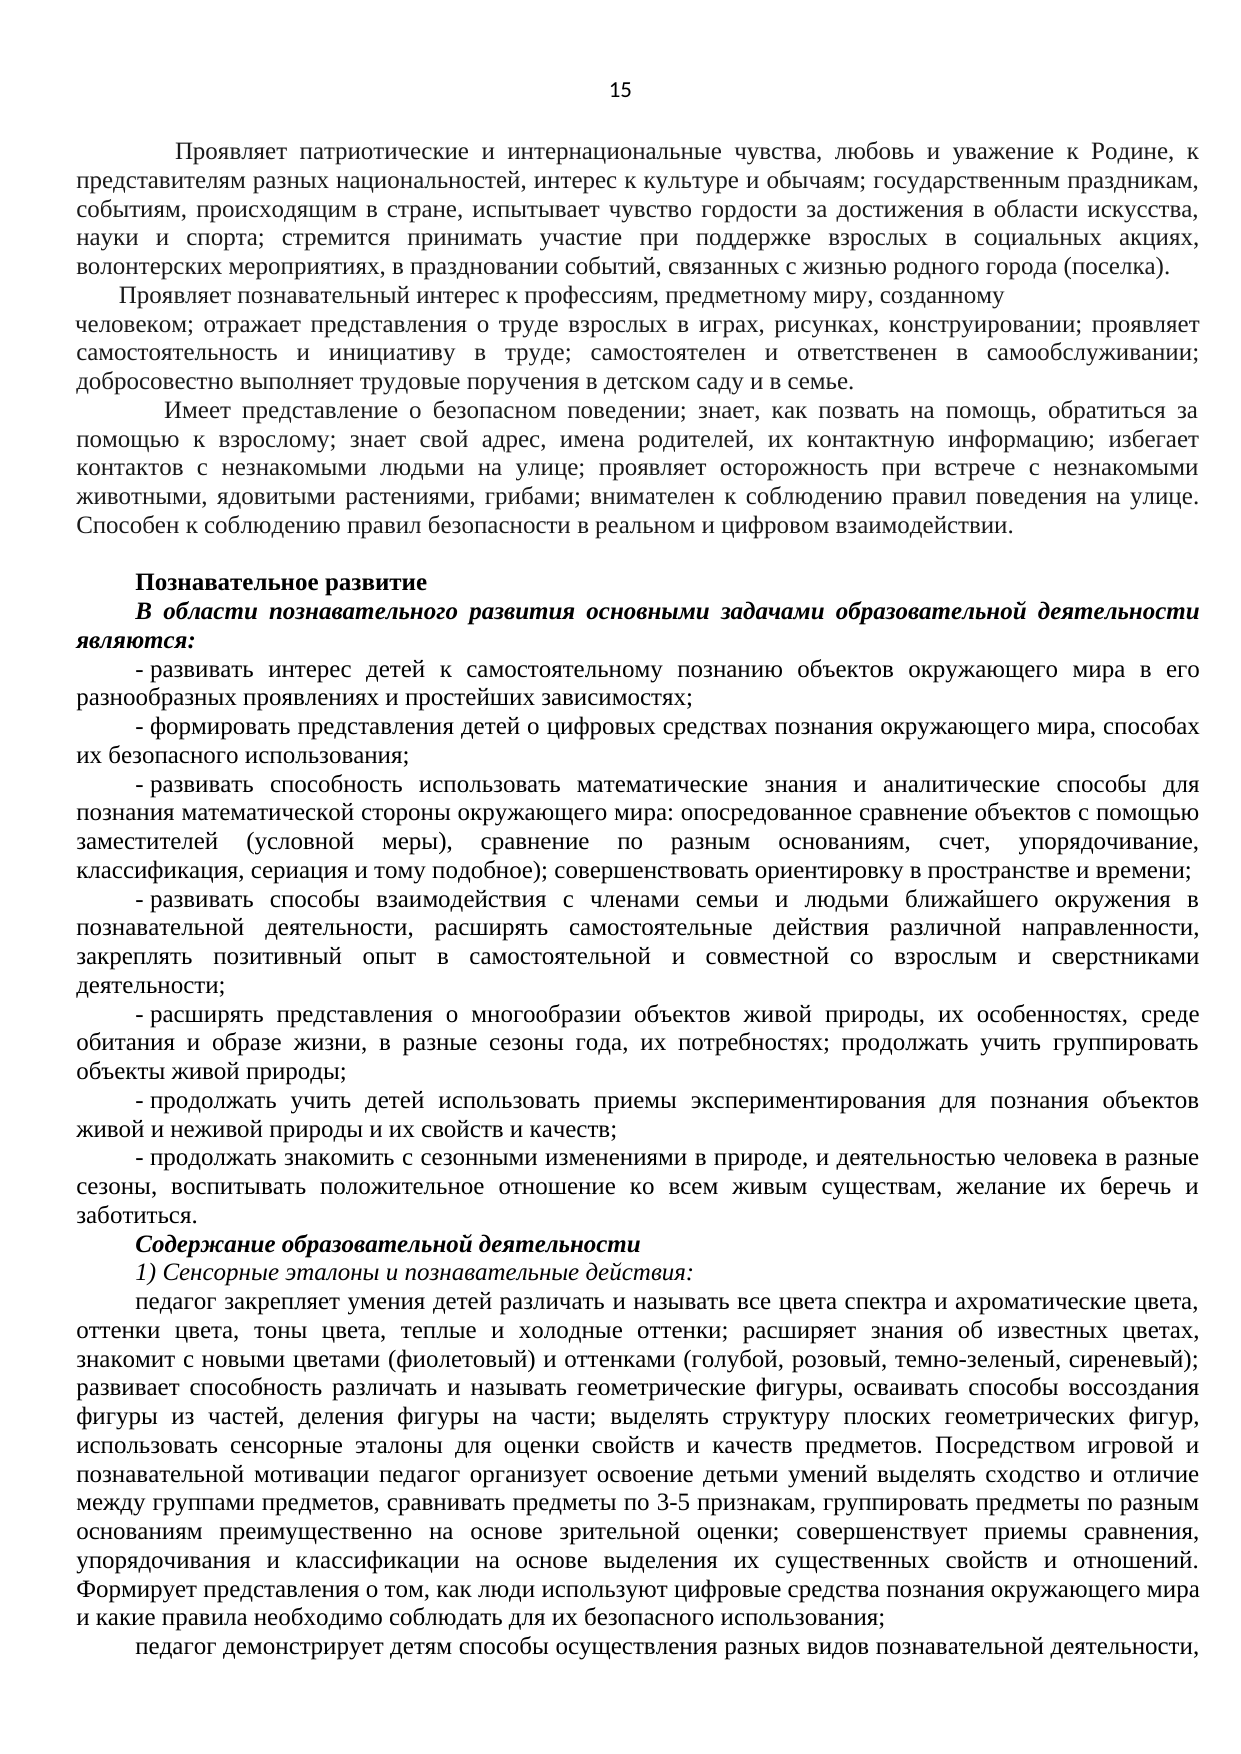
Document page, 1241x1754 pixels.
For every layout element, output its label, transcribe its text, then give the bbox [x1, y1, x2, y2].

text Имеет представление о безопасном поведении; знает, как позвать на помощь, обратиться за помощью к взрослому; знает свой адрес, имена родителей, их контактную информацию; избегает контактов с незнакомыми людьми на улице; проявляет осторожность при встрече с незнакомыми животными, ядовитыми растениями, грибами; внимателен к соблюдению правил поведения на улице. Способен к соблюдению правил безопасности в реальном и цифровом взаимодействии. [75, 395, 1200, 539]
text - продолжать знакомить с сезонными изменениями в природе, и деятельностью человека в разные сезоны, воспитывать положительное отношение ко всем живым существам, желание их беречь и заботиться. [76, 1142, 1200, 1229]
text - развивать способы взаимодействия с членами семьи и людьми ближайшего окружения в познавательной деятельности, расширять самостоятельные действия различной направленности, закреплять позитивный опыт в самостоятельной и совместной со взрослым и сверстниками деятельности; [76, 884, 1200, 999]
text Познавательное развитие [76, 567, 1200, 596]
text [76, 1631, 1200, 1660]
text - расширять представления о многообразии объектов живой природы, их особенностях, среде обитания и образе жизни, в разные сезоны года, их потребностях; продолжать учить группировать объекты живой природы; [76, 999, 1200, 1085]
text педагог закрепляет умения детей различать и называть все цвета спектра и ахроматические цвета, оттенки цвета, тоны цвета, теплые и холодные оттенки; расширяет знания об известных цветах, знакомит с новыми цветами (фиолетовый) и оттенками (голубой, розовый, темно-зеленый, сиреневый); развивает способность различать и называть геометрические фигуры, осваивать способы воссоздания фигуры из частей, деления фигуры на части; выделять структуру плоских геометрических фигур, использовать сенсорные эталоны для оценки свойств и качеств предметов. Посредством игровой и познавательной мотивации педагог организует освоение детьми умений выделять сходство и отличие между группами предметов, сравнивать предметы по 3-5 признакам, группировать предметы по разным основаниям преимущественно на основе зрительной оценки; совершенствует приемы сравнения, упорядочивания и классификации на основе выделения их существенных свойств и отношений. Формирует представления о том, как люди используют цифровые средства познания окружающего мира и какие правила необходимо соблюдать для их безопасного использования; [76, 1286, 1200, 1631]
text 1) Сенсорные эталоны и познавательные действия: [76, 1257, 1200, 1286]
text - развивать интерес детей к самостоятельному познанию объектов окружающего мира в его разнообразных проявлениях и простейших зависимостях; [76, 654, 1200, 711]
text - продолжать учить детей использовать приемы экспериментирования для познания объектов живой и неживой природы и их свойств и качеств; [76, 1085, 1200, 1142]
text - формировать представления детей о цифровых средствах познания окружающего мира, способах их безопасного использования; [76, 711, 1200, 769]
text человеком; отражает представления о труде взрослых в играх, рисунках, конструировании; проявляет самостоятельность и инициативу в труде; самостоятелен и ответственен в самообслуживании; добросовестно выполняет трудовые поручения в детском саду и в семье. [75, 309, 1200, 395]
text - развивать способность использовать математические знания и аналитические способы для познания математической стороны окружающего мира: опосредованное сравнение объектов с помощью заместителей (условной меры), сравнение по разным основаниям, счет, упорядочивание, классификация, сериация и тому подобное); совершенствовать ориентировку в пространстве и времени; [76, 769, 1200, 884]
text В области познавательного развития основными задачами образовательной деятельности являются: [76, 596, 1200, 654]
text Содержание образовательной деятельности [76, 1229, 1200, 1257]
text Проявляет патриотические и интернациональные чувства, любовь и уважение к Родине, к представителям разных национальностей, интерес к культуре и обычаям; государственным праздникам, событиям, происходящим в стране, испытывает чувство гордости за достижения в области искусства, науки и спорта; стремится принимать участие при поддержке взрослых в социальных акциях, волонтерских мероприятиях, в праздновании событий, связанных с жизнью родного города (поселка). [75, 136, 1200, 280]
text Проявляет познавательный интерес к профессиям, предметному миру, созданному [75, 280, 1200, 309]
